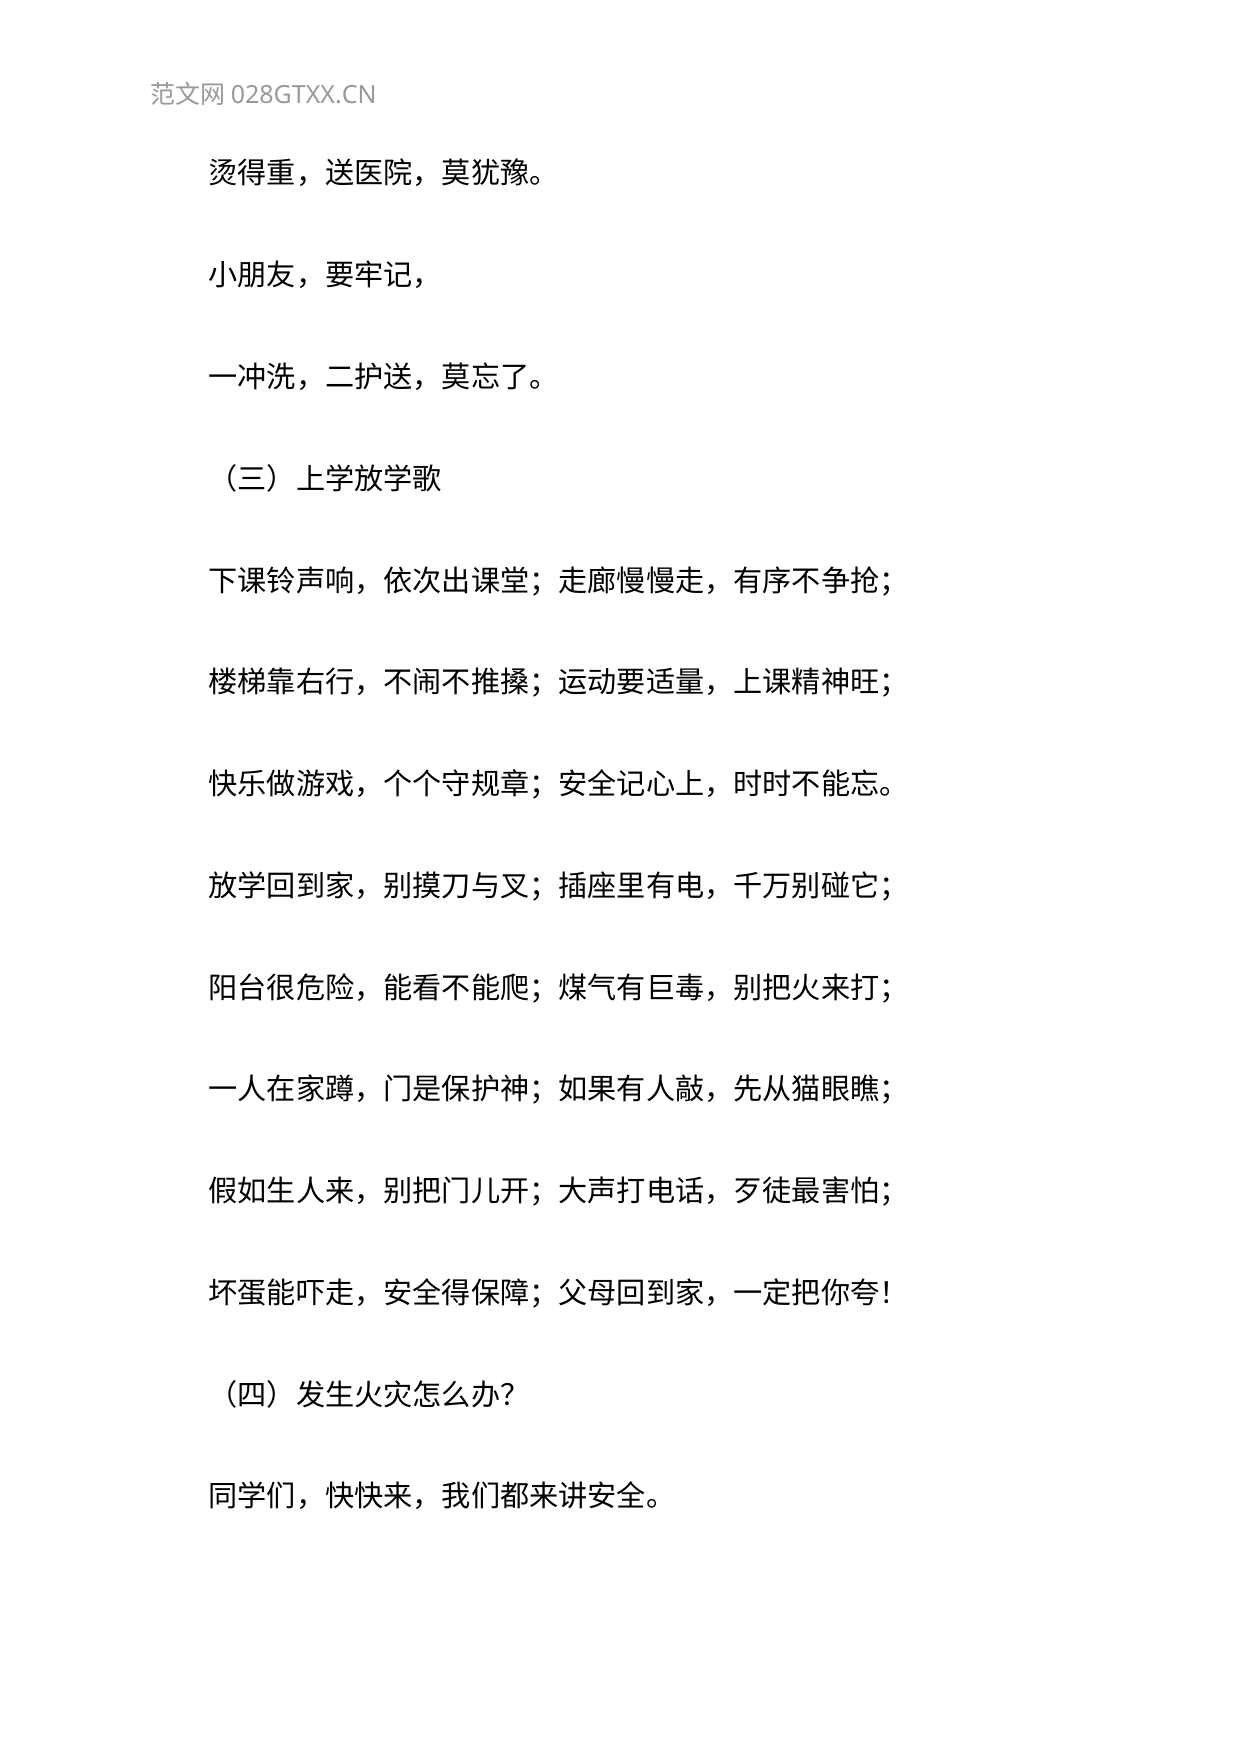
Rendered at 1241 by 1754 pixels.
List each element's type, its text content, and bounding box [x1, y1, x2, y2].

text 假如生人来，别把门儿开；大声打电话，歹徒最害怕； [150, 1168, 1090, 1210]
text 楼梯靠右行，不闹不推搡；运动要适量，上课精神旺； [150, 659, 1090, 701]
text 烫得重，送医院，莫犹豫。 [150, 150, 1090, 192]
text 坏蛋能吓走，安全得保障；父母回到家，一定把你夸！ [150, 1269, 1090, 1312]
text 阳台很危险，能看不能爬；煤气有巨毒，别把火来打； [150, 964, 1090, 1006]
text 小朋友，要牢记， [150, 252, 1090, 294]
text 一人在家蹲，门是保护神；如果有人敲，先从猫眼瞧； [150, 1066, 1090, 1108]
text （三）上学放学歌 [150, 455, 1090, 498]
text 快乐做游戏，个个守规章；安全记心上，时时不能忘。 [150, 761, 1090, 803]
text 下课铃声响，依次出课堂；走廊慢慢走，有序不争抢； [150, 557, 1090, 599]
text （四）发生火灾怎么办？ [150, 1371, 1090, 1413]
text 放学回到家，别摸刀与叉；插座里有电，千万别碰它； [150, 862, 1090, 905]
text 同学们，快快来，我们都来讲安全。 [150, 1473, 1090, 1515]
text 一冲洗，二护送，莫忘了。 [150, 353, 1090, 396]
